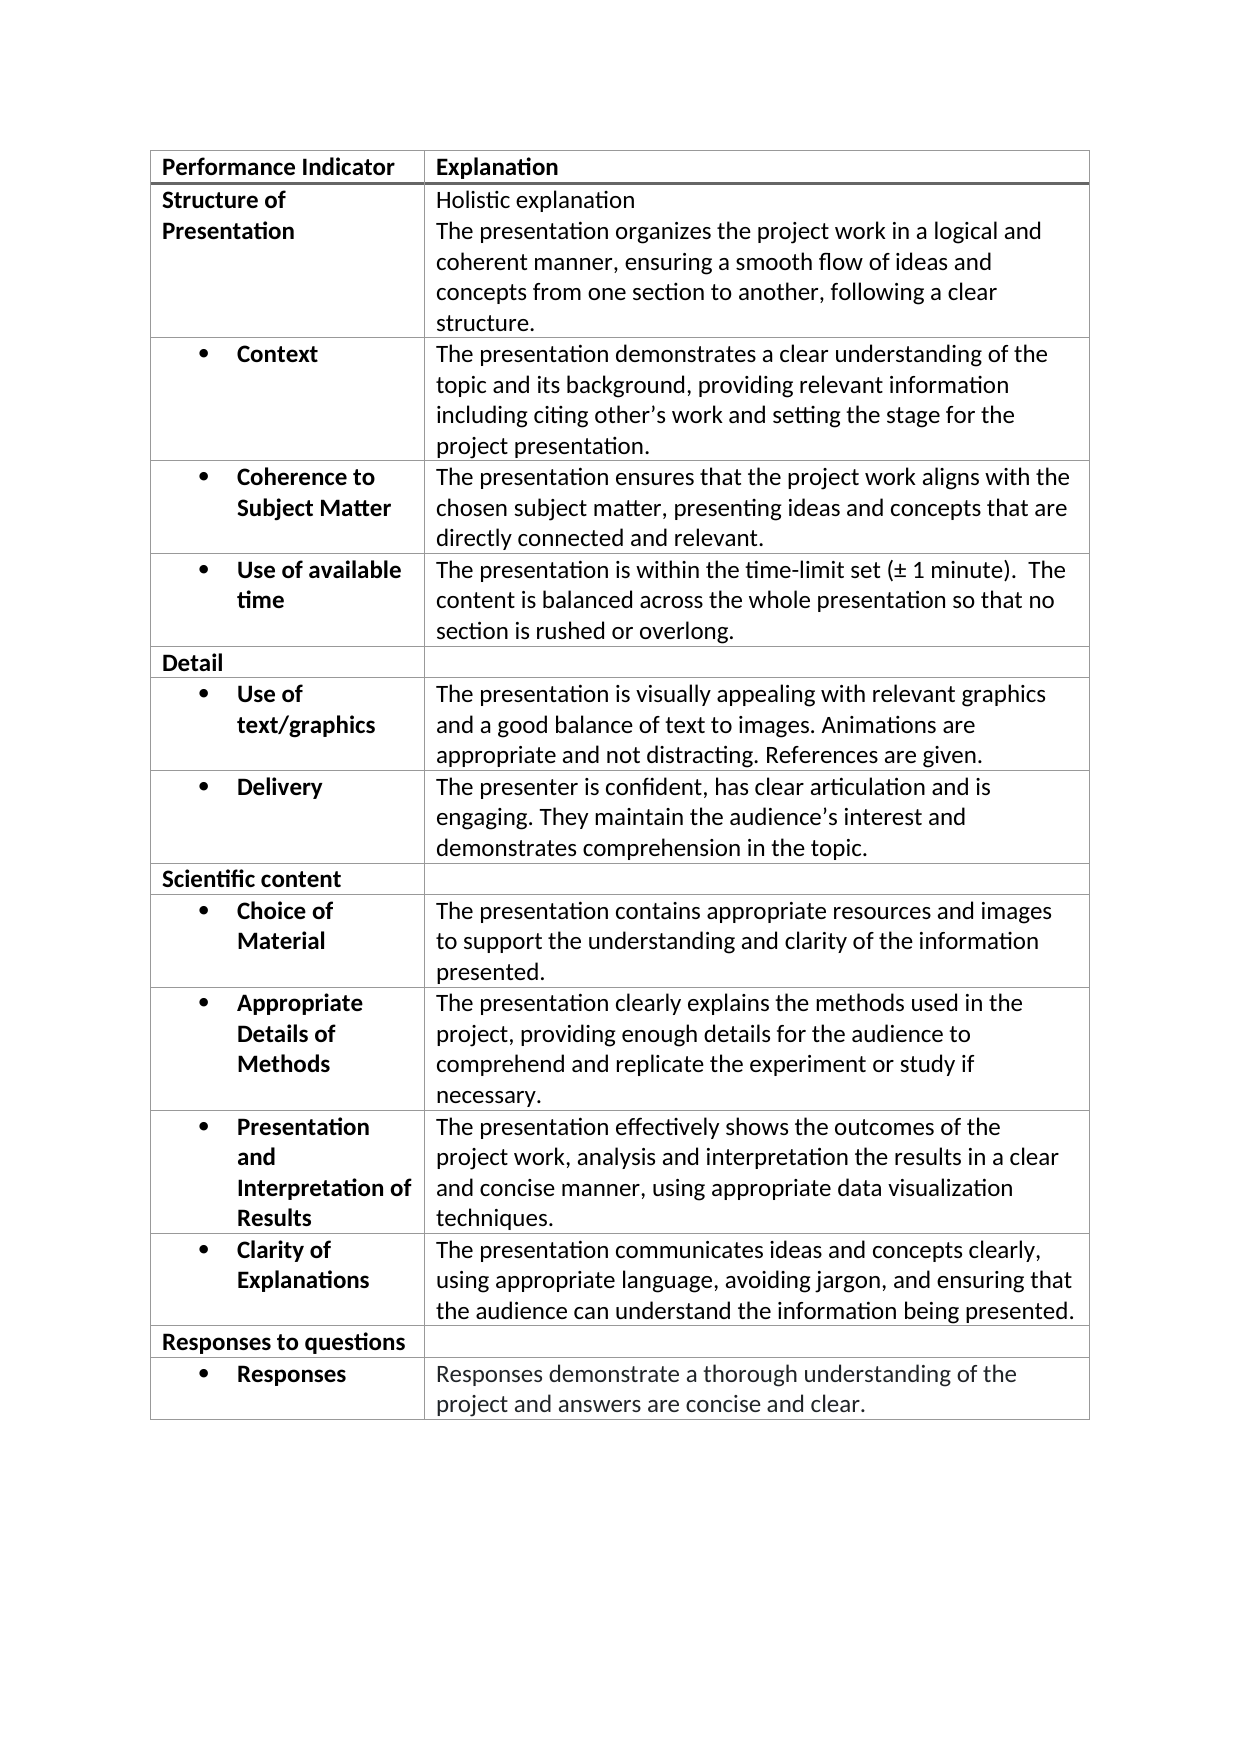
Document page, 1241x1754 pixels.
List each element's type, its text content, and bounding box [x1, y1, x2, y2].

table_cell Use of text/graphics [151, 678, 424, 770]
table_cell Scientific content [151, 864, 424, 894]
table_header Performance Indicator [151, 151, 424, 182]
table_cell The presentation ensures that the project work aligns with the chosen subject matter, presenting ideas and concepts that are directly connected and relevant. [425, 461, 1089, 553]
table_cell The presentation demonstrates a clear understanding of the topic and its background, providing relevant information including citing other’s work and setting the stage for the project presentation. [425, 338, 1089, 460]
table_cell Context [151, 338, 424, 460]
table_cell [425, 1326, 1089, 1357]
table_cell [425, 647, 1089, 677]
table_cell The presentation is within the time-limit set (± 1 minute). The content is balanced across the whole presentation so that no section is rushed or overlong. [425, 554, 1089, 646]
table_cell [425, 864, 1089, 894]
table_cell Responses [151, 1358, 424, 1419]
table_cell Coherence to Subject Matter [151, 461, 424, 553]
table_cell Holistic explanation The presentation organizes the project work in a logical and coherent manner, ensuring a smooth flow of ideas and concepts from one section to another, following a clear structure. [425, 185, 1089, 337]
table_cell Presentation and Interpretation of Results [151, 1111, 424, 1233]
table_cell The presentation is visually appealing with relevant graphics and a good balance of text to images. Animations are appropriate and not distracting. References are given. [425, 678, 1089, 770]
table_cell The presentation effectively shows the outcomes of the project work, analysis and interpretation the results in a clear and concise manner, using appropriate data visualization techniques. [425, 1111, 1089, 1233]
table_header Explanation [425, 151, 1089, 182]
table_cell Use of available time [151, 554, 424, 646]
table_cell Responses demonstrate a thorough understanding of the project and answers are concise and clear. [425, 1358, 1089, 1419]
table_cell Responses to questions [151, 1326, 424, 1357]
table_cell The presenter is confident, has clear articulation and is engaging. They maintain the audience’s interest and demonstrates comprehension in the topic. [425, 771, 1089, 862]
table_cell Clarity of Explanations [151, 1234, 424, 1325]
table_cell The presentation contains appropriate resources and images to support the understanding and clarity of the information presented. [425, 895, 1089, 987]
table_cell Structure of Presentation [151, 185, 424, 337]
table_cell Delivery [151, 771, 424, 862]
table_cell Choice of Material [151, 895, 424, 987]
table_cell The presentation communicates ideas and concepts clearly, using appropriate language, avoiding jargon, and ensuring that the audience can understand the information being presented. [425, 1234, 1089, 1325]
table_cell Detail [151, 647, 424, 677]
table_cell The presentation clearly explains the methods used in the project, providing enough details for the audience to comprehend and replicate the experiment or study if necessary. [425, 988, 1089, 1110]
table_cell Appropriate Details of Methods [151, 988, 424, 1110]
